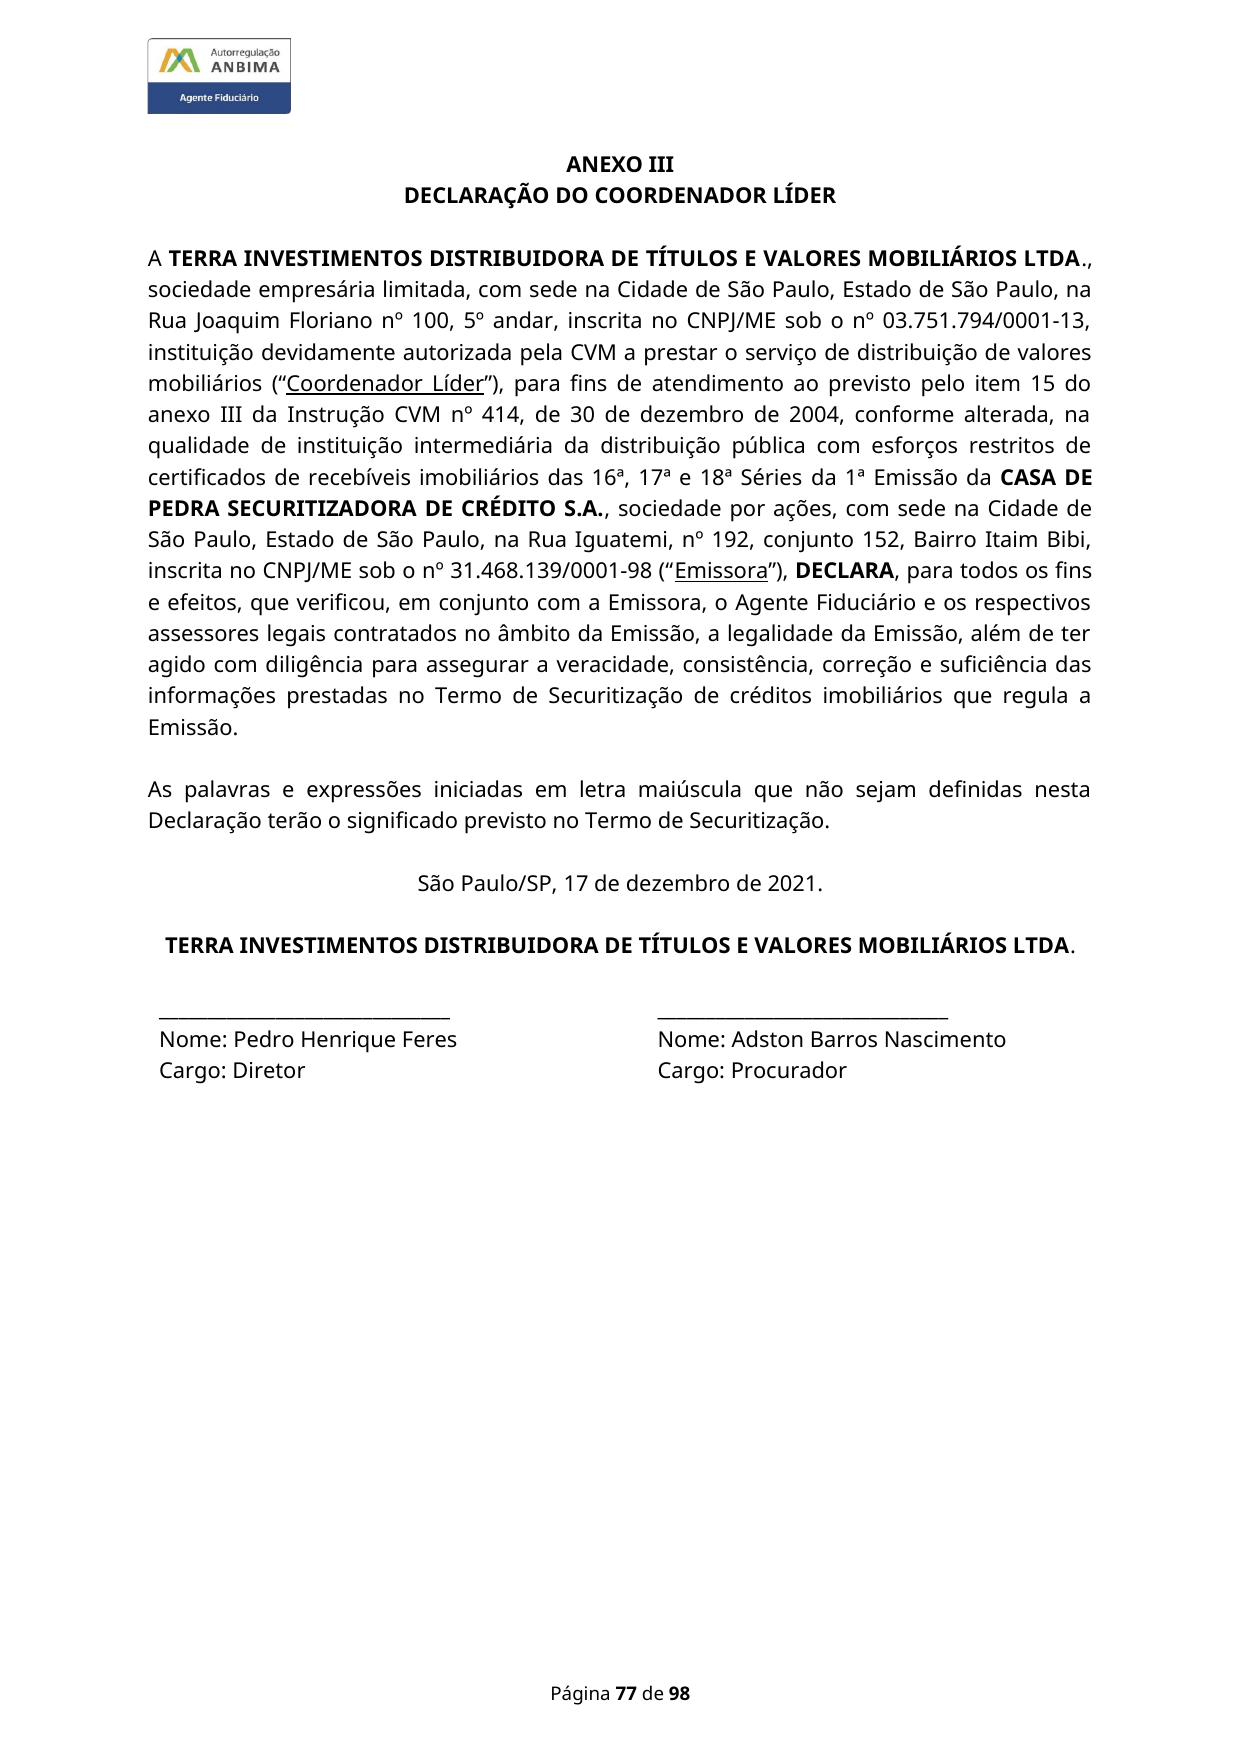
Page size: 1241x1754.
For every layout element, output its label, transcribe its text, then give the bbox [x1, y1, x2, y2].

text São Paulo/SP, 17 de dezembro de 2021. [148, 866, 1093, 898]
subtitle ANEXO III [148, 148, 1092, 179]
text As palavras e expressões iniciadas em letra maiúscula que não sejam definidas nesta Declaração terão o significado previsto no Termo de Securitização. [148, 773, 1093, 835]
text TERRA INVESTIMENTOS DISTRIBUIDORA DE TÍTULOS E VALORES MOBILIÁRIOS LTDA. [148, 929, 1093, 960]
text DECLARAÇÃO DO COORDENADOR LÍDER [148, 179, 1092, 210]
table_cell Cargo: Diretor [148, 1054, 646, 1085]
text A TERRA INVESTIMENTOS DISTRIBUIDORA DE TÍTULOS E VALORES MOBILIÁRIOS LTDA., sociedade empresária limitada, com sede na Cidade de São Paulo, Estado de São Paulo, na Rua Joaquim Floriano nº 100, 5º andar, inscrita no CNPJ/ME sob o nº 03.751.794/0001-13, instituição devidamente autorizada pela CVM a prestar o serviço de distribuição de valores mobiliários (“Coordenador Líder”), para fins de atendimento ao previsto pelo item 15 do anexo III da Instrução CVM nº 414, de 30 de dezembro de 2004, conforme alterada, na qualidade de instituição intermediária da distribuição pública com esforços restritos de certificados de recebíveis imobiliários das 16ª, 17ª e 18ª Séries da 1ª Emissão da CASA DE PEDRA SECURITIZADORA DE CRÉDITO S.A., sociedade por ações, com sede na Cidade de São Paulo, Estado de São Paulo, na Rua Iguatemi, nº 192, conjunto 152, Bairro Itaim Bibi, inscrita no CNPJ/ME sob o nº 31.468.139/0001-98 (“Emissora”), DECLARA, para todos os fins e efeitos, que verificou, em conjunto com a Emissora, o Agente Fiduciário e os respectivos assessores legais contratados no âmbito da Emissão, a legalidade da Emissão, além de ter agido com diligência para assegurar a veracidade, consistência, correção e suficiência das informações prestadas no Termo de Securitização de créditos imobiliários que regula a Emissão. [148, 241, 1093, 741]
table_header ______________________________ [148, 991, 646, 1023]
picture [147, 38, 291, 114]
table_cell Nome: Adston Barros Nascimento [646, 1023, 1074, 1054]
table_cell Nome: Pedro Henrique Feres [148, 1023, 646, 1054]
table_cell Cargo: Procurador [646, 1054, 1074, 1085]
table_header ______________________________ [646, 991, 1074, 1023]
